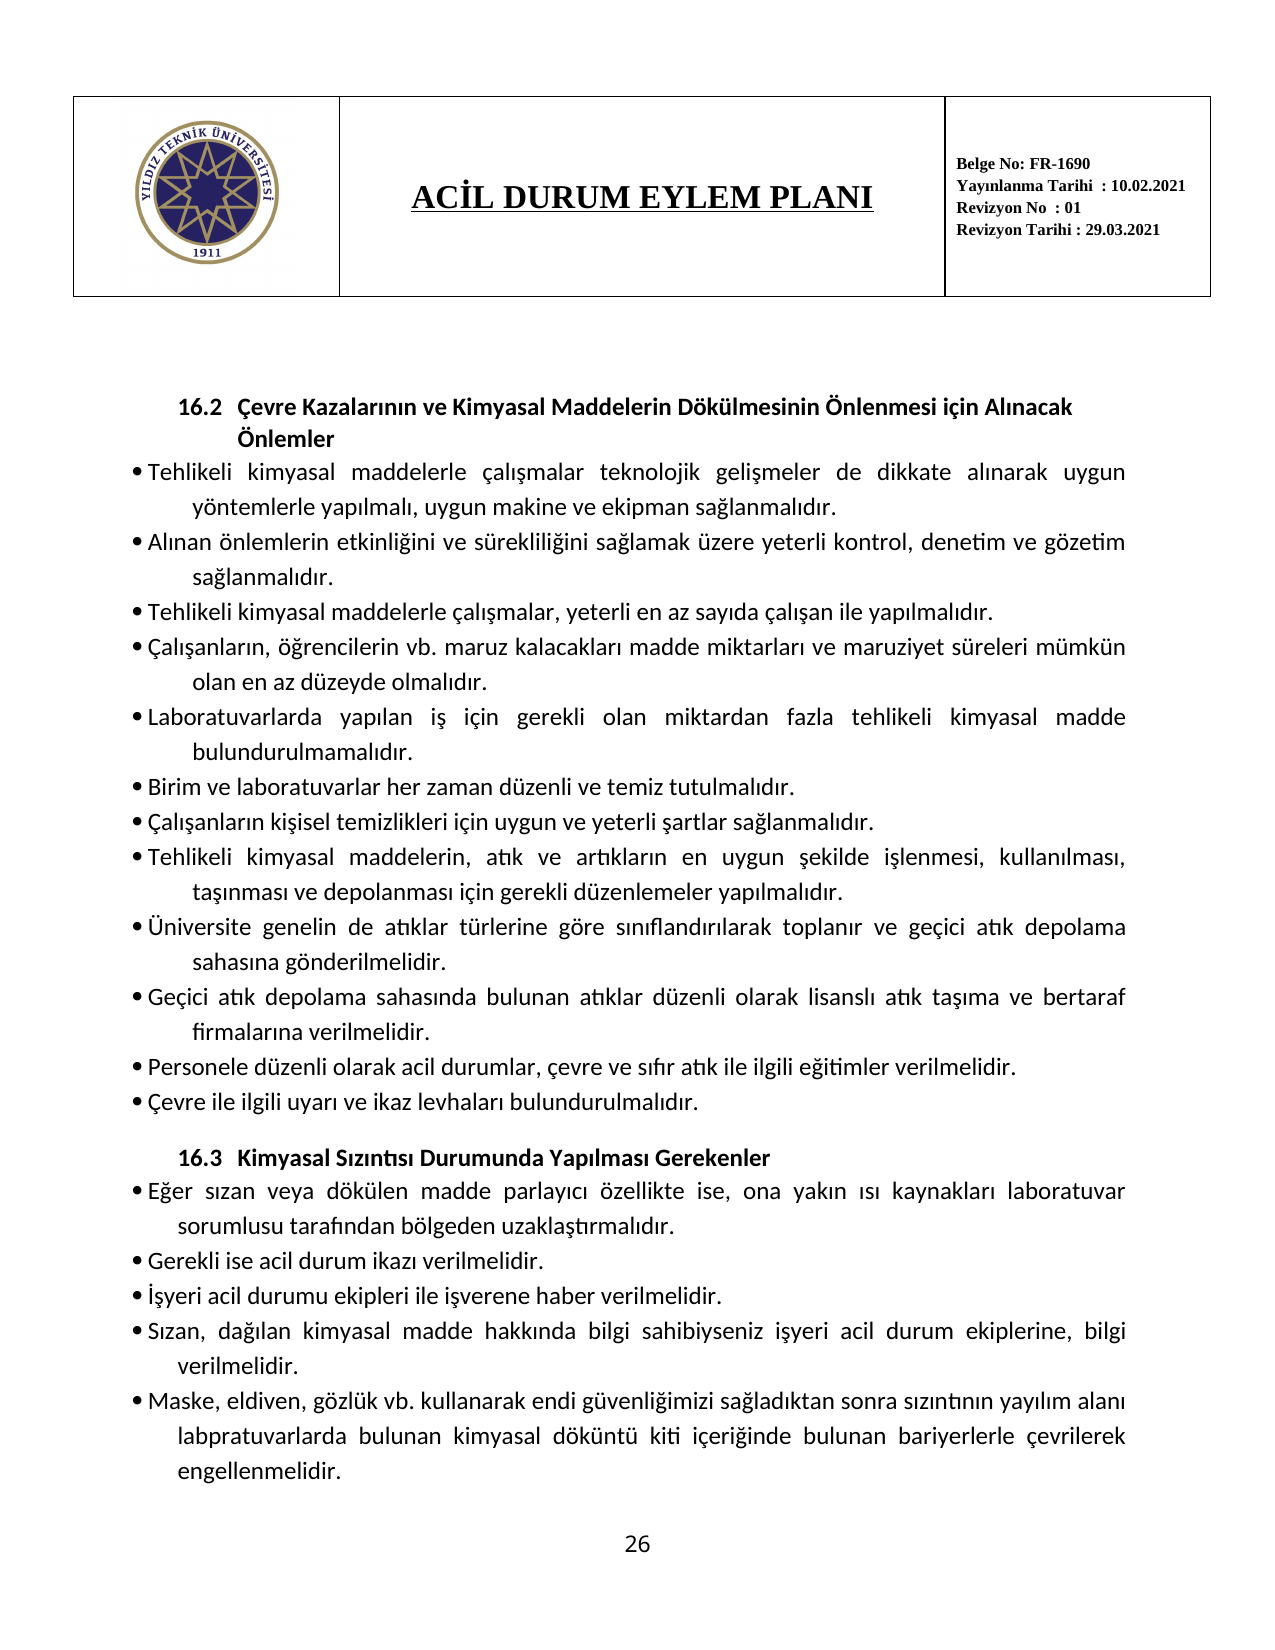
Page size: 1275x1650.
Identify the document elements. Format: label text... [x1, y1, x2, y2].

list Maske, eldiven, gözlük vb. kullanarak endi güvenliğimizi sağladıktan sonra sızıntının yayılım alanı labpratuvarlarda bulunan kimyasal döküntü kiti içeriğinde bulunan bariyerlerle çevrilerek engellenmelidir. [133, 1385, 1127, 1486]
list Tehlikeli kimyasal maddelerin, atık ve artıkların en uygun şekilde işlenmesi, kullanılması, taşınması ve depolanması için gerekli düzenlemeler yapılmalıdır. [133, 842, 1127, 907]
list Birim ve laboratuvarlar her zaman düzenli ve temiz tutulmalıdır. [133, 772, 1127, 802]
list Personele düzenli olarak acil durumlar, çevre ve sıfır atık ile ilgili eğitimler verilmelidir. [133, 1052, 1127, 1082]
list Eğer sızan veya dökülen madde parlayıcı özellikte ise, ona yakın ısı kaynakları laboratuvar sorumlusu tarafından bölgeden uzaklaştırmalıdır. [133, 1175, 1127, 1241]
list Laboratuvarlarda yapılan iş için gerekli olan miktardan fazla tehlikeli kimyasal madde bulundurulmamalıdır. [133, 702, 1127, 767]
subtitle Çevre Kazalarının ve Kimyasal Maddelerin Dökülmesinin Önlenmesi için Alınacak Önlemler [177, 391, 1127, 454]
list Çalışanların kişisel temizlikleri için uygun ve yeterli şartlar sağlanmalıdır. [133, 807, 1127, 837]
list Üniversite genelin de atıklar türlerine göre sınıflandırılarak toplanır ve geçici atık depolama sahasına gönderilmelidir. [133, 912, 1127, 977]
list Alınan önlemlerin etkinliğini ve sürekliliğini sağlamak üzere yeterli kontrol, denetim ve gözetim sağlanmalıdır. [133, 527, 1127, 592]
list İşyeri acil durumu ekipleri ile işverene haber verilmelidir. [133, 1280, 1127, 1311]
list Geçici atık depolama sahasında bulunan atıklar düzenli olarak lisanslı atık taşıma ve bertaraf firmalarına verilmelidir. [133, 982, 1127, 1047]
subtitle Kimyasal Sızıntısı Durumunda Yapılması Gerekenler [177, 1142, 1127, 1173]
picture [113, 97, 300, 296]
list Tehlikeli kimyasal maddelerle çalışmalar teknolojik gelişmeler de dikkate alınarak uygun yöntemlerle yapılmalı, uygun makine ve ekipman sağlanmalıdır. [133, 457, 1127, 522]
list Sızan, dağılan kimyasal madde hakkında bilgi sahibiyseniz işyeri acil durum ekiplerine, bilgi verilmelidir. [133, 1315, 1127, 1381]
list Çalışanların, öğrencilerin vb. maruz kalacakları madde miktarları ve maruziyet süreleri mümkün olan en az düzeyde olmalıdır. [133, 632, 1127, 697]
list Gerekli ise acil durum ikazı verilmelidir. [133, 1245, 1127, 1276]
list Çevre ile ilgili uyarı ve ikaz levhaları bulundurulmalıdır. [133, 1087, 1127, 1117]
list Tehlikeli kimyasal maddelerle çalışmalar, yeterli en az sayıda çalışan ile yapılmalıdır. [133, 597, 1127, 627]
